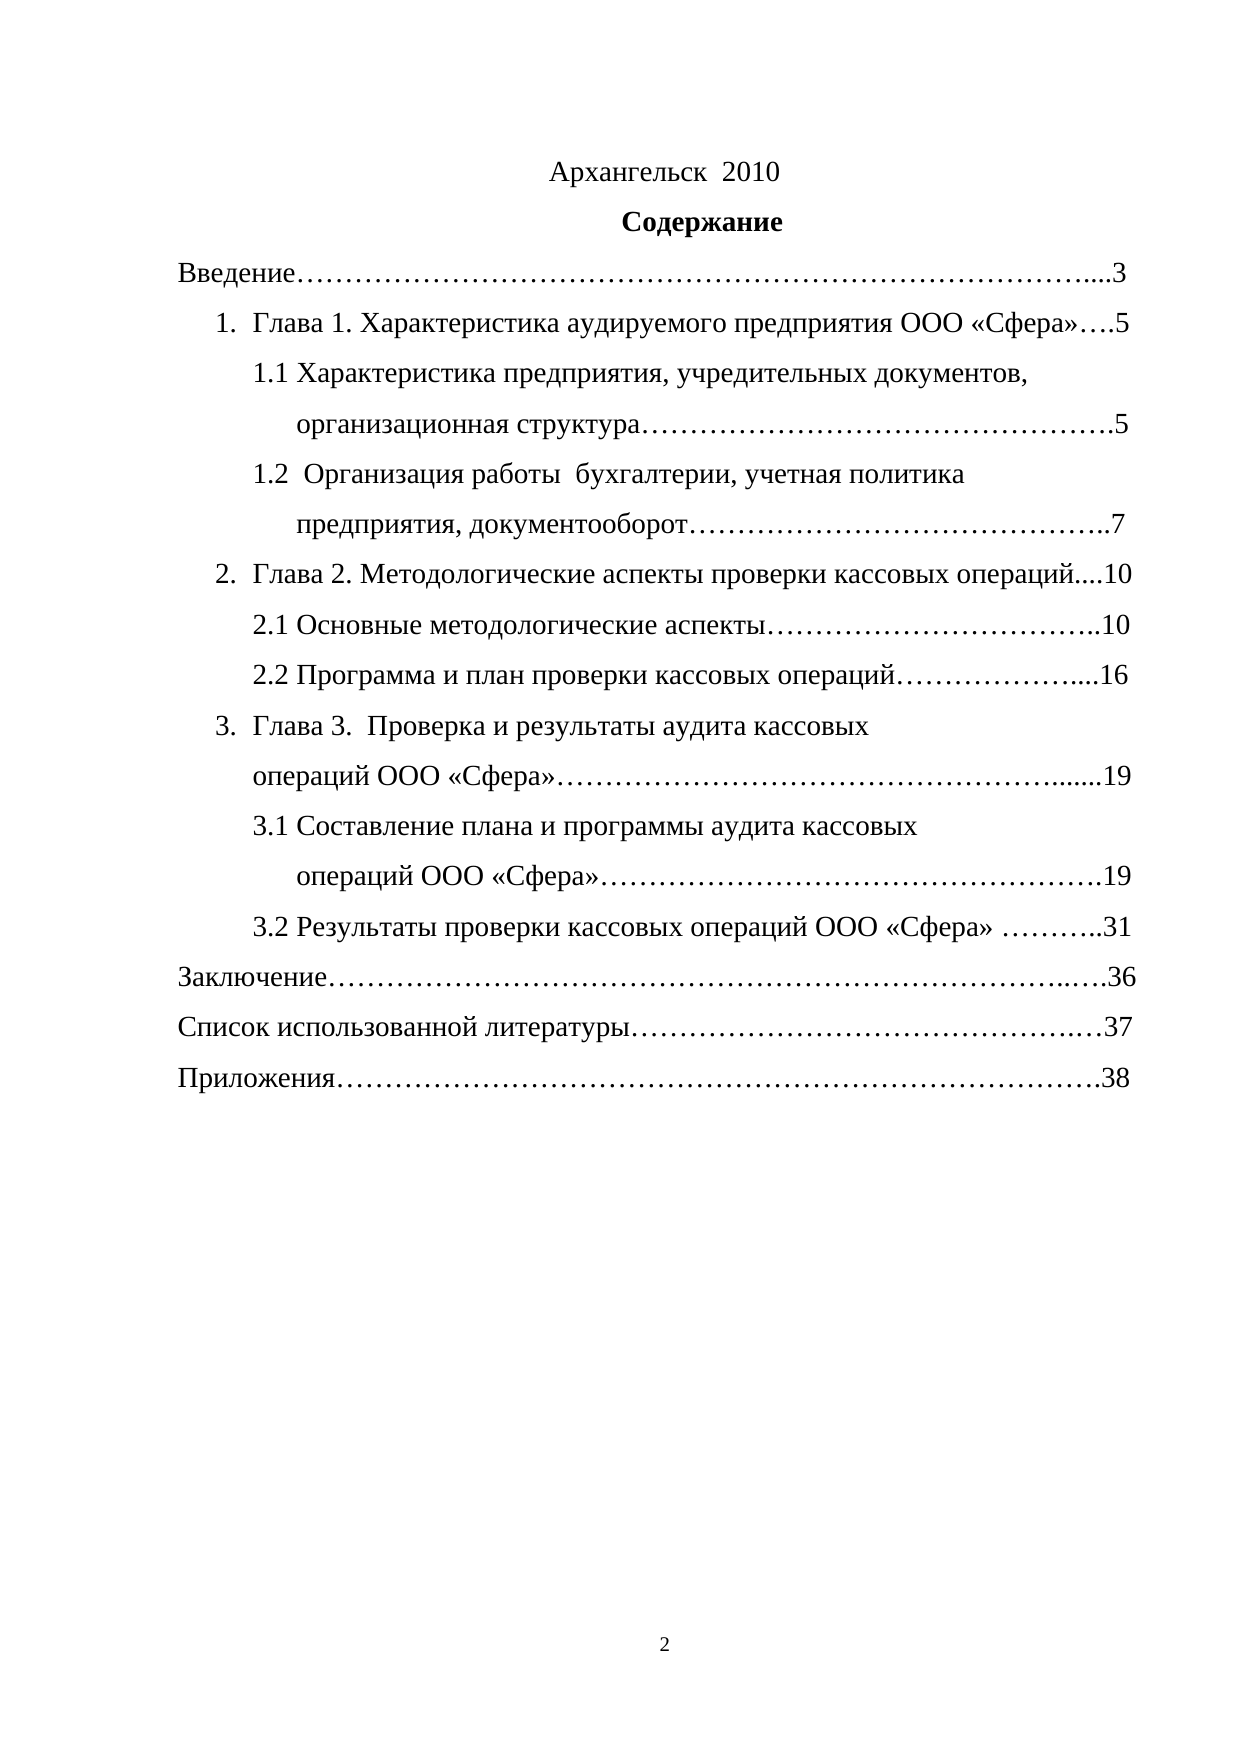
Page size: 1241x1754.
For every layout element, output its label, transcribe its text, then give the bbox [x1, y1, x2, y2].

list Составление плана и программы аудита кассовых [252, 808, 1152, 842]
text предприятия, документооборот……………………………………..7 [296, 506, 1152, 540]
text операций ООО «Сфера»…………………………………………….19 [296, 858, 1152, 892]
list Организация работы бухгалтерии, учетная политика [252, 456, 1152, 489]
text операций ООО «Сфера»…………………………………………….......19 [177, 758, 1152, 791]
list Результаты проверки кассовых операций ООО «Сфера» ………..31 [252, 909, 1152, 942]
list Программа и план проверки кассовых операций………………....16 [252, 657, 1152, 691]
text Список использованной литературы……………………………………….…37 [177, 1009, 1152, 1043]
subtitle Содержание [177, 204, 1152, 238]
list Характеристика предприятия, учредительных документов, организационная структура………………………………………….5 [252, 355, 1152, 439]
text Заключение…………………………………………………………………..….36 [177, 959, 1152, 993]
text Приложения…………………………………………………………………….38 [177, 1060, 1152, 1093]
list Основные методологические аспекты……………………………..10 [252, 607, 1152, 641]
text Архангельск 2010 [177, 154, 1152, 188]
list Глава 2. Методологические аспекты проверки кассовых операций....10 [215, 557, 1152, 590]
list Глава 1. Характеристика аудируемого предприятия ООО «Сфера»….5 [215, 305, 1152, 339]
list Глава 3. Проверка и результаты аудита кассовых [215, 708, 1152, 741]
text Введение………………………………………………………………………....3 [177, 255, 1152, 288]
